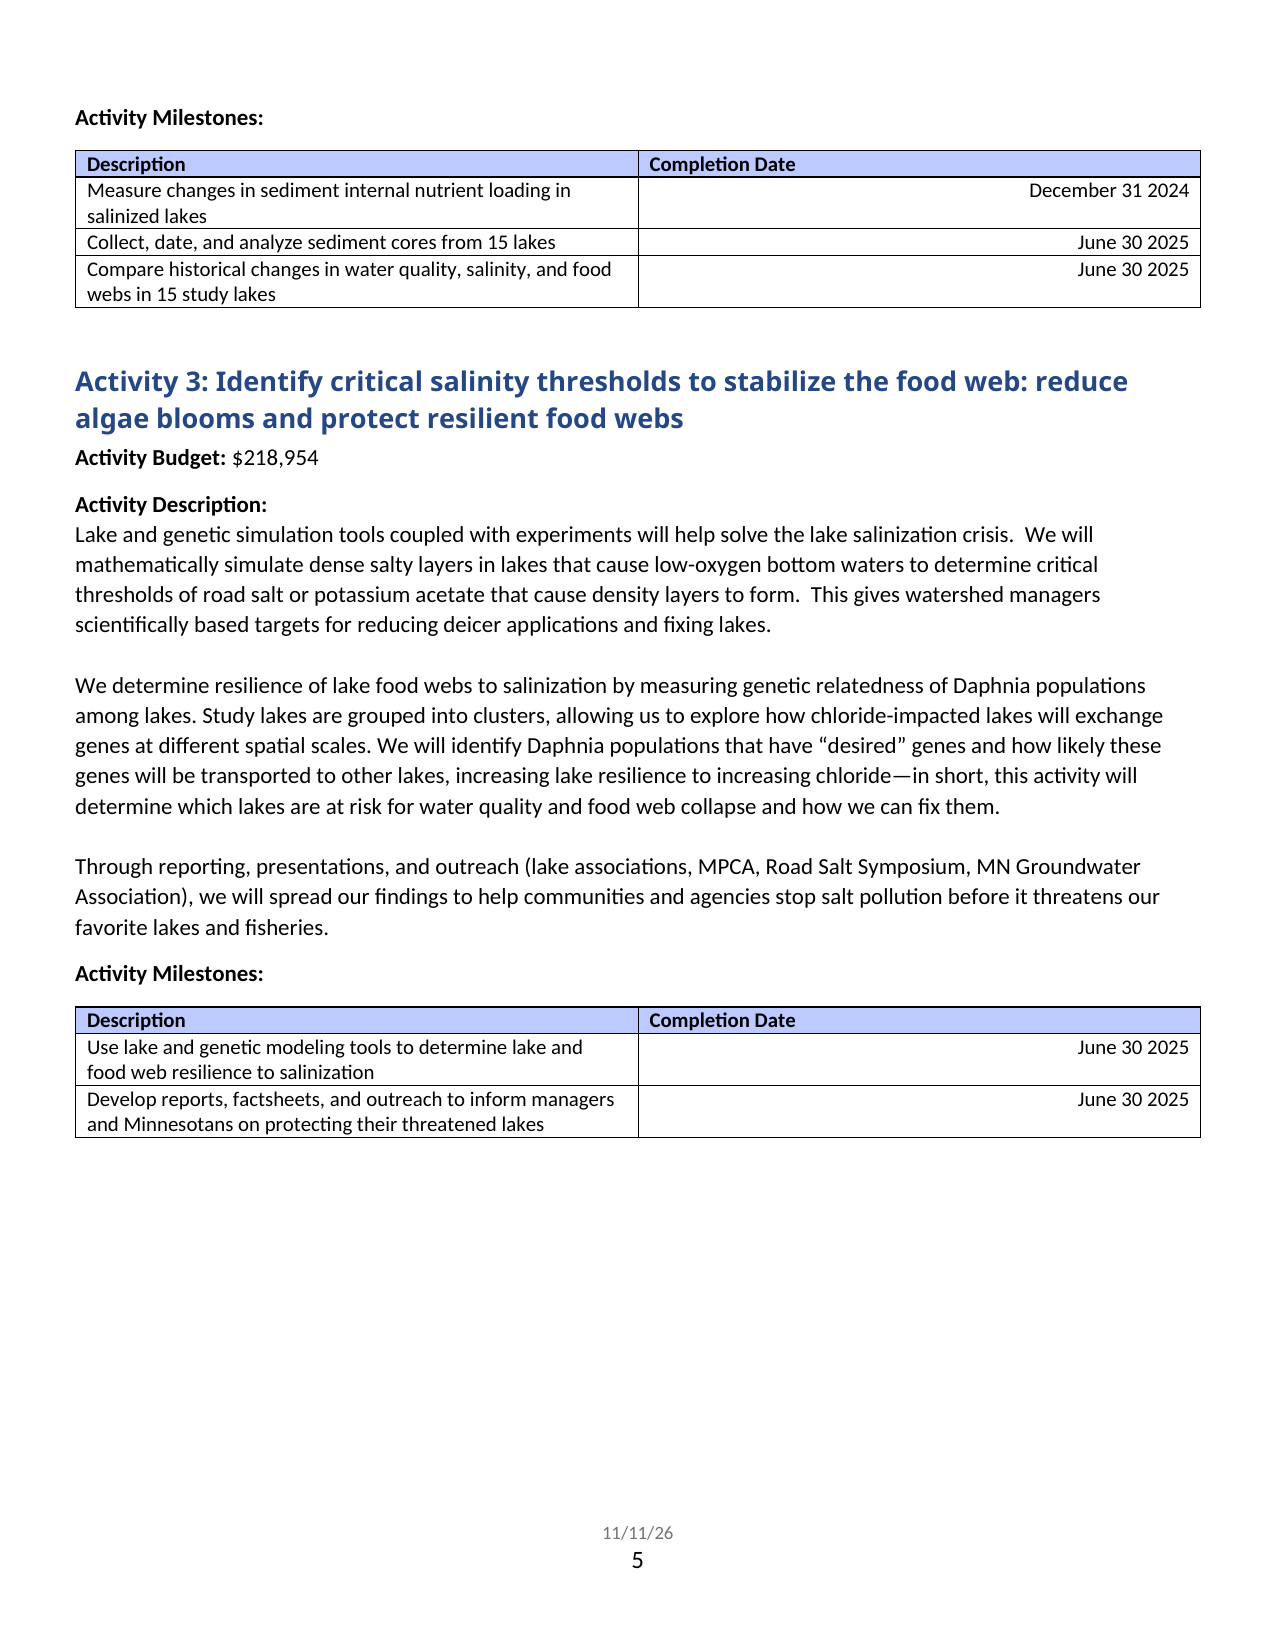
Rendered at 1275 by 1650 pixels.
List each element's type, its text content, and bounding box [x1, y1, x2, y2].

table_cell June 30 2025 [639, 229, 1200, 255]
text Activity Milestones: [75, 103, 1200, 131]
subtitle Activity 3: Identify critical salinity thresholds to stabilize the food web: reduce algae blooms and protect resilient food webs [75, 363, 1200, 437]
table_cell December 31 2024 [639, 178, 1200, 228]
table_header Completion Date [639, 1008, 1200, 1033]
table_header Description [76, 151, 638, 176]
table_cell Collect, date, and analyze sediment cores from 15 lakes [76, 229, 638, 255]
table_cell June 30 2025 [639, 256, 1200, 307]
table_cell Compare historical changes in water quality, salinity, and food webs in 15 study lakes [76, 256, 638, 307]
text Activity Budget: $218,954 [75, 443, 1200, 471]
table_cell Develop reports, factsheets, and outreach to inform managers and Minnesotans on protecting their threatened lakes [76, 1086, 638, 1137]
table_header Completion Date [639, 151, 1200, 176]
text Activity Milestones: [75, 959, 1200, 987]
table_cell June 30 2025 [639, 1086, 1200, 1137]
table_header Description [76, 1008, 638, 1033]
table_cell June 30 2025 [639, 1034, 1200, 1085]
text Activity Description: Lake and genetic simulation tools coupled with experiments will help solve the lake salinization crisis. We will mathematically simulate dense salty layers in lakes that cause low-oxygen bottom waters to determine critical thresholds of road salt or potassium acetate that cause density layers to form. This gives watershed managers scientifically based targets for reducing deicer applications and fixing lakes. We determine resilience of lake food webs to salinization by measuring genetic relatedness of Daphnia populations among lakes. Study lakes are grouped into clusters, allowing us to explore how chloride-impacted lakes will exchange genes at different spatial scales. We will identify Daphnia populations that have “desired” genes and how likely these genes will be transported to other lakes, increasing lake resilience to increasing chloride—in short, this activity will determine which lakes are at risk for water quality and food web collapse and how we can fix them. Through reporting, presentations, and outreach (lake associations, MPCA, Road Salt Symposium, MN Groundwater Association), we will spread our findings to help communities and agencies stop salt pollution before it threatens our favorite lakes and fisheries. [75, 490, 1200, 941]
table_cell Measure changes in sediment internal nutrient loading in salinized lakes [76, 178, 638, 228]
table_cell Use lake and genetic modeling tools to determine lake and food web resilience to salinization [76, 1034, 638, 1085]
